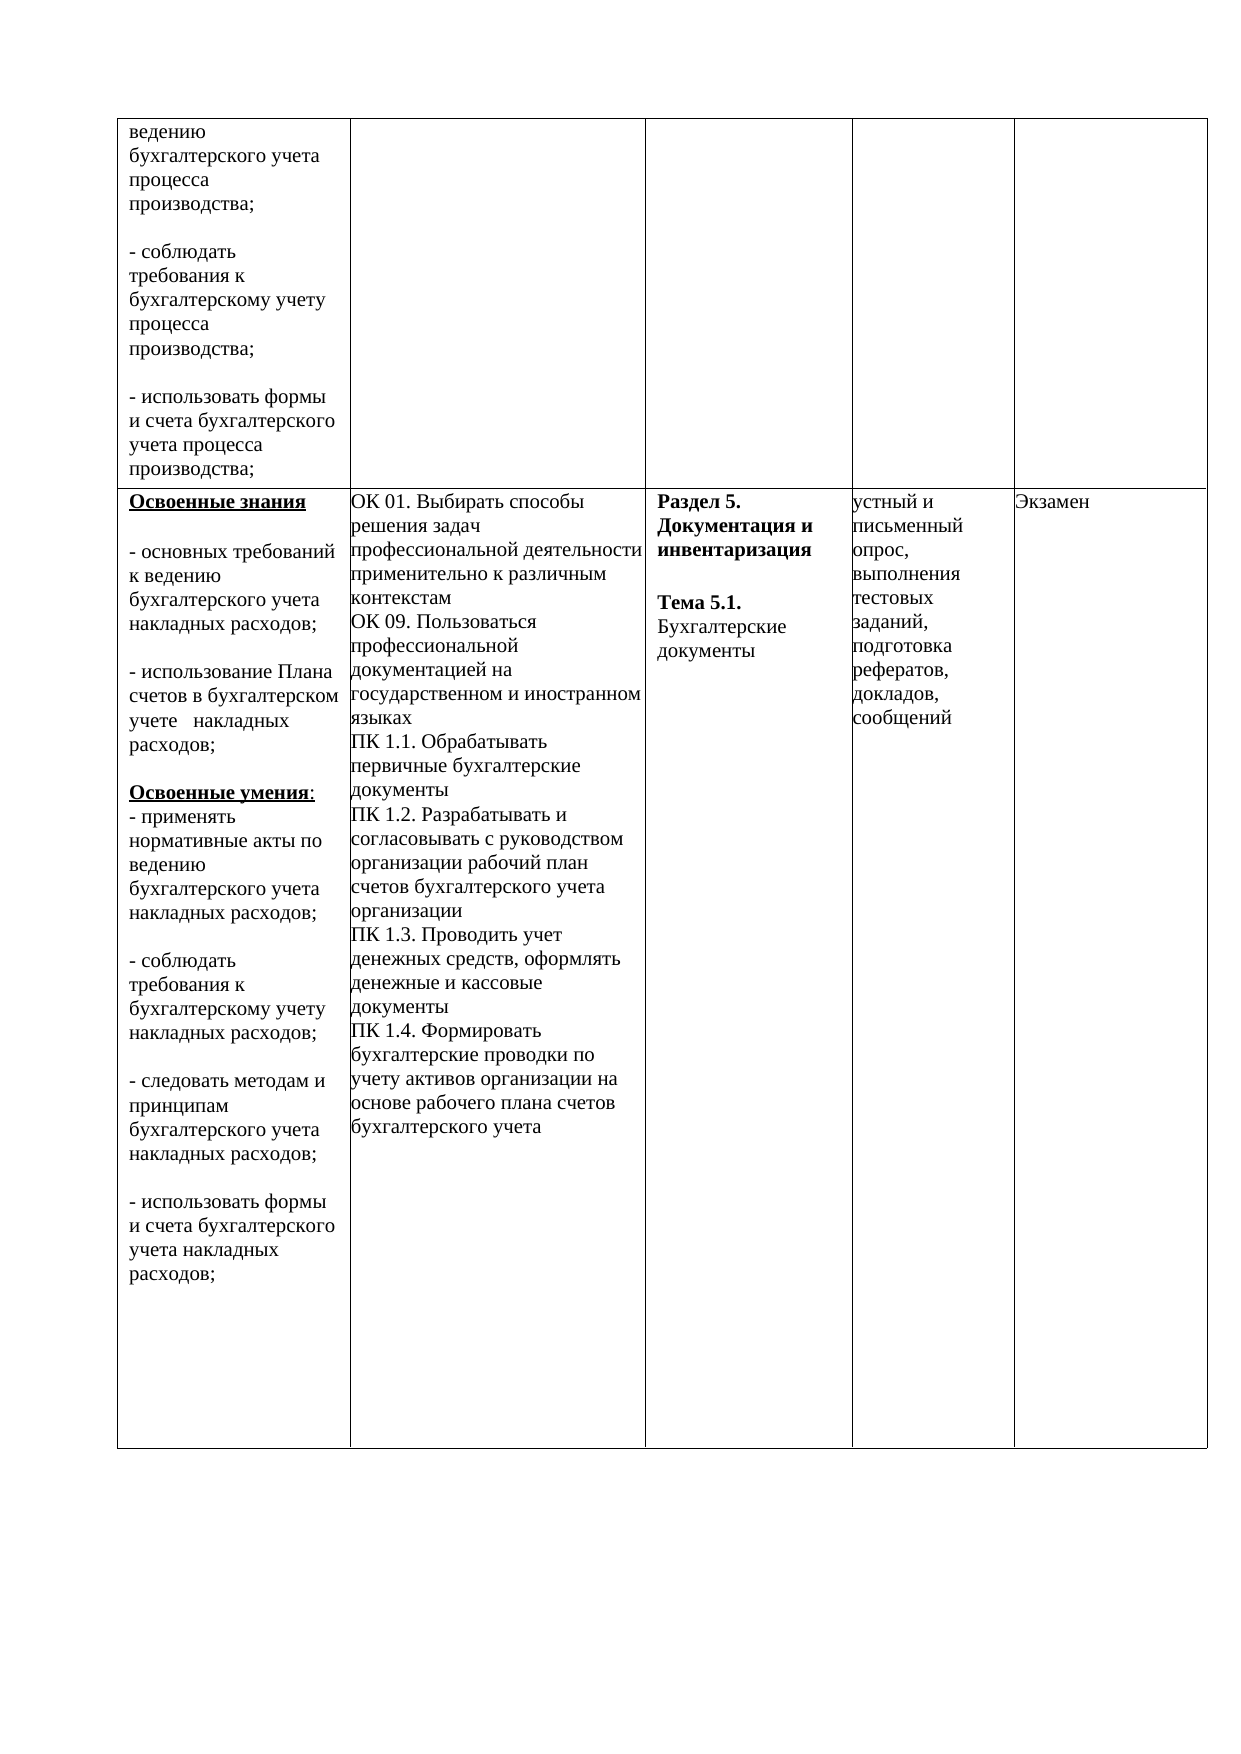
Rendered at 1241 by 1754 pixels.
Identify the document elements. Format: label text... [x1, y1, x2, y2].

table_cell Освоенные знания - основных требований к ведению бухгалтерского учета накладных расходов; - использование Плана счетов в бухгалтерском учете накладных расходов; Освоенные умения: - применять нормативные акты по ведению бухгалтерского учета накладных расходов; - соблюдать требования к бухгалтерскому учету накладных расходов; - следовать методам и принципам бухгалтерского учета накладных расходов; - использовать формы и счета бухгалтерского учета накладных расходов; [118, 489, 350, 1447]
table_cell ОК 01. Выбирать способы решения задач профессиональной деятельности применительно к различным контекстам ОК 09. Пользоваться профессиональной документацией на государственном и иностранном языках ПК 1.1. Обрабатывать первичные бухгалтерские документы ПК 1.2. Разрабатывать и согласовывать с руководством организации рабочий план счетов бухгалтерского учета организации ПК 1.3. Проводить учет денежных средств, оформлять денежные и кассовые документы ПК 1.4. Формировать бухгалтерские проводки по учету активов организации на основе рабочего плана счетов бухгалтерского учета [351, 489, 645, 1447]
table_header [1015, 119, 1207, 488]
table_cell Раздел 5. Документация и инвентаризация Тема 5.1. Бухгалтерские документы [646, 489, 852, 1447]
table_header [351, 119, 645, 488]
table_header [646, 119, 852, 488]
table_header [853, 119, 1014, 488]
table_header ведению бухгалтерского учета процесса производства; - соблюдать требования к бухгалтерскому учету процесса производства; - использовать формы и счета бухгалтерского учета процесса производства; [118, 119, 350, 488]
table_cell устный и письменный опрос, выполнения тестовых заданий, подготовка рефератов, докладов, сообщений [853, 489, 1014, 1447]
table_cell Экзамен [1015, 488, 1207, 1447]
